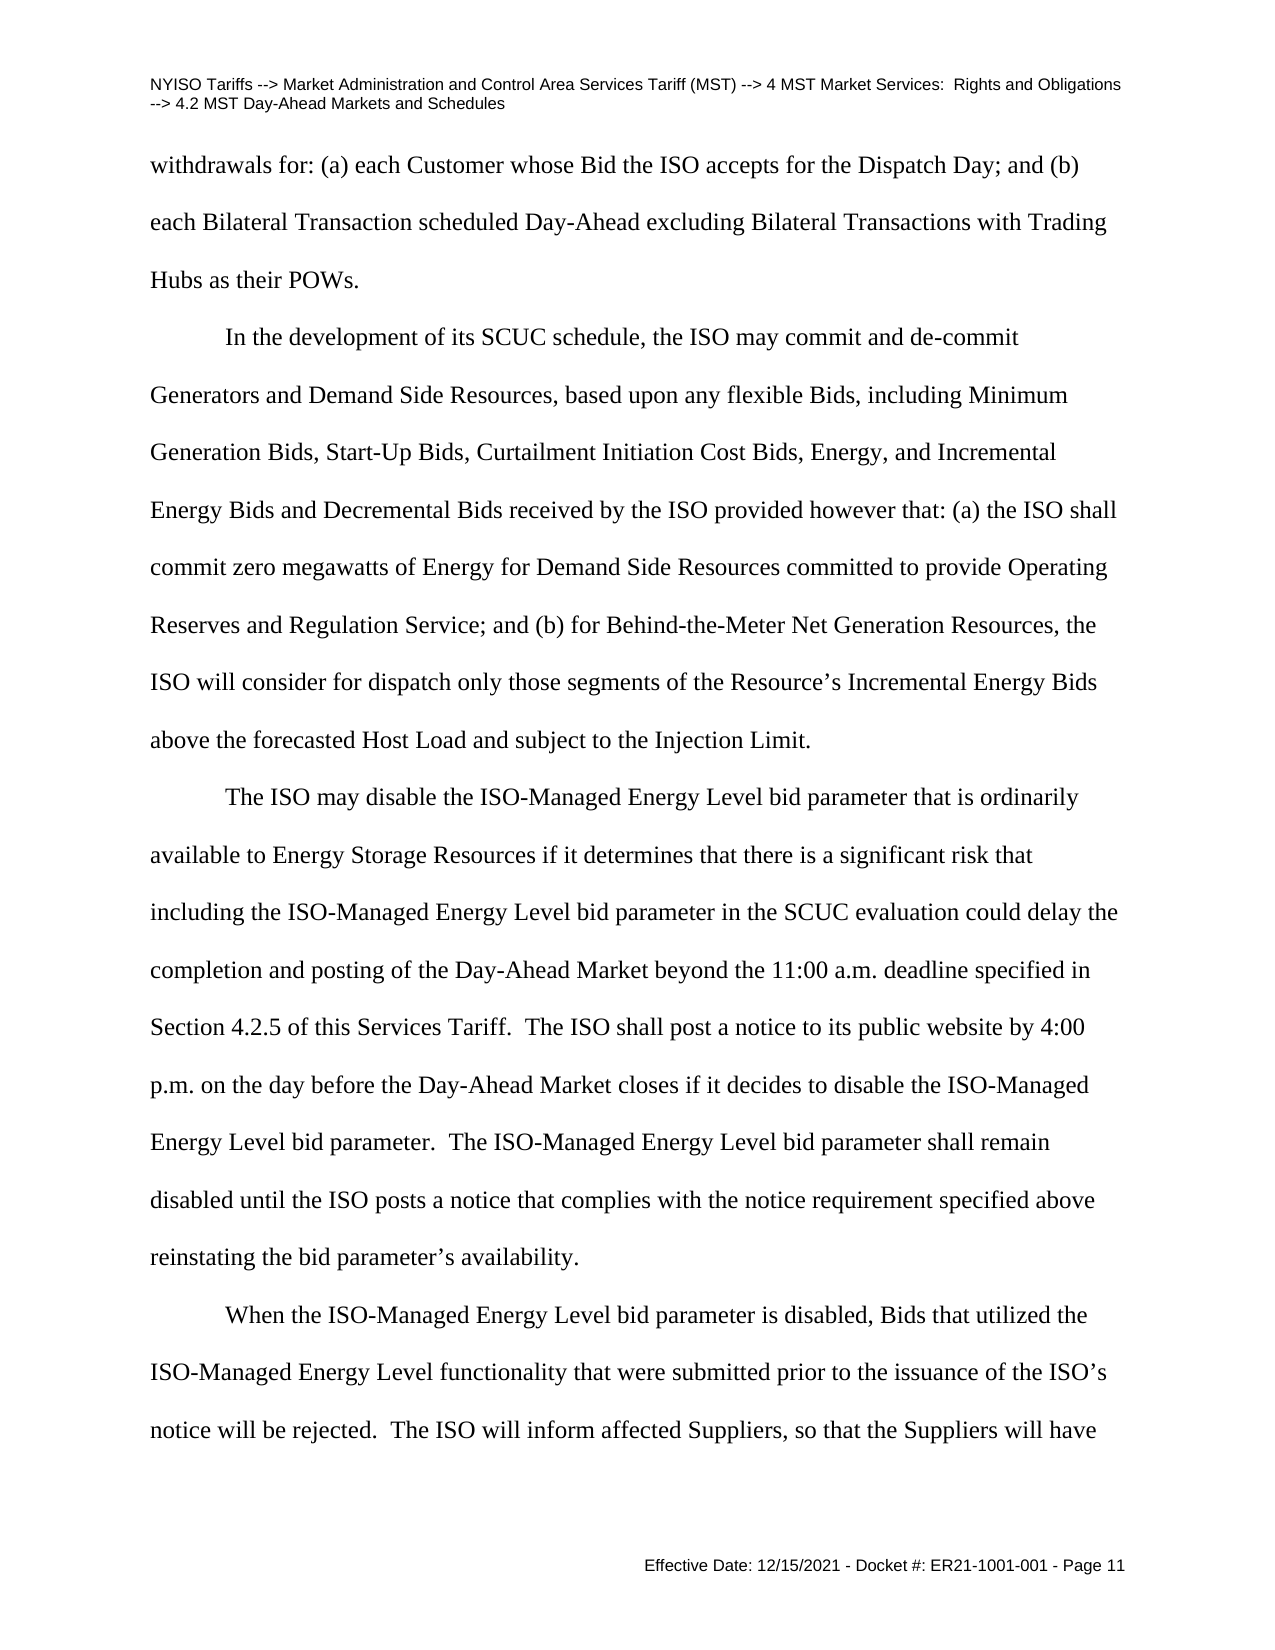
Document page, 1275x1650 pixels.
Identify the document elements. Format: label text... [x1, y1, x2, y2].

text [150, 150, 1125, 294]
text In the development of its SCUC schedule, the ISO may commit and de-commit Generators and Demand Side Resources, based upon any flexible Bids, including Minimum Generation Bids, Start-Up Bids, Curtailment Initiation Cost Bids, Energy, and Incremental Energy Bids and Decremental Bids received by the ISO provided however that: (a) the ISO shall commit zero megawatts of Energy for Demand Side Resources committed to provide Operating Reserves and Regulation Service; and (b) for Behind-the-Meter Net Generation Resources, the ISO will consider for dispatch only those segments of the Resource’s Incremental Energy Bids above the forecasted Host Load and subject to the Injection Limit. [150, 322, 1125, 754]
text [150, 1300, 1125, 1444]
